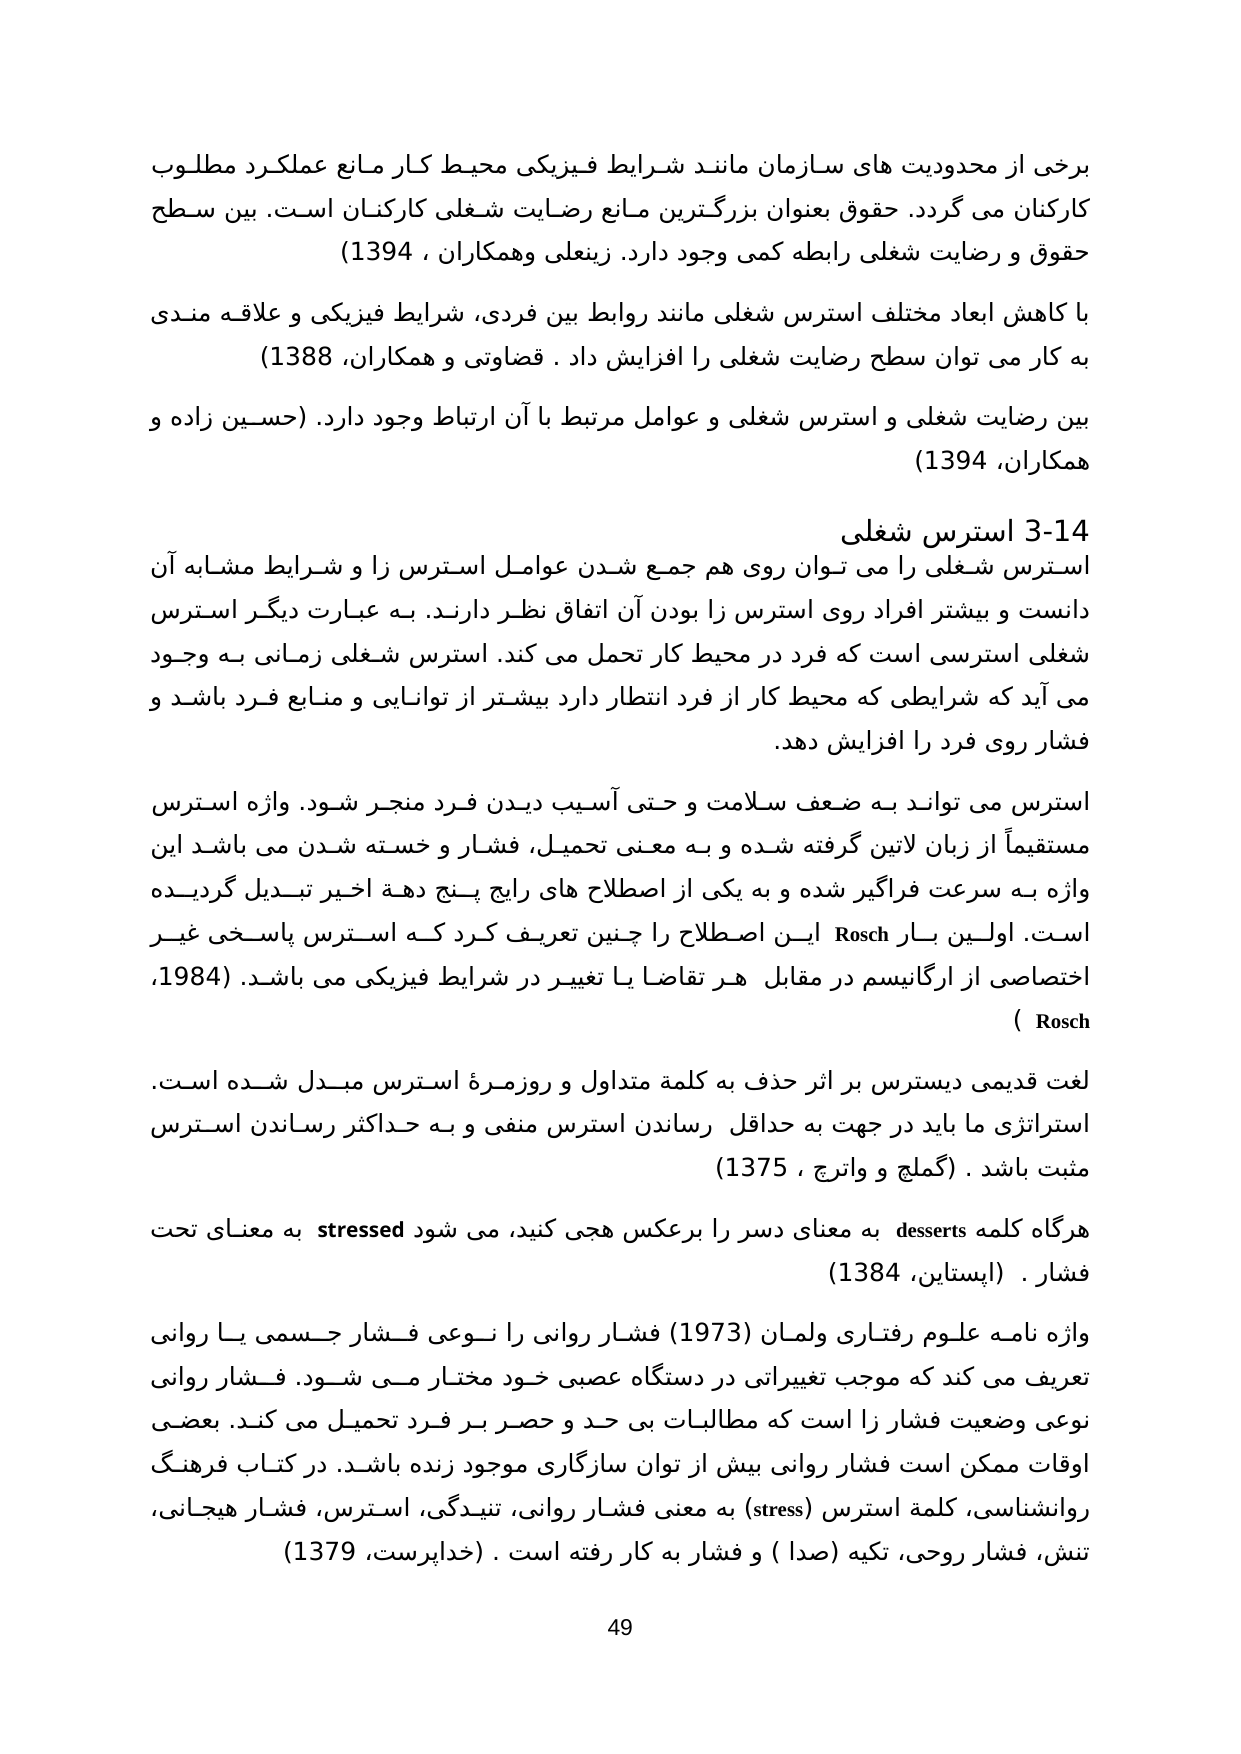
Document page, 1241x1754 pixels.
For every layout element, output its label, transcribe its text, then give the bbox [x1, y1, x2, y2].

subtitle 3-14 استرس شغلی [150, 514, 1090, 548]
text واژه نامه علوم رفتاری ولمان (1973) فشار روانی را نـوعی فـشار جـسمی یـا روانی تعریف می کند که موجب تغییراتی در دستگاه عصبی خود مختار مـی شـود. فـشار روانی نوعی وضعیت فشار زا است که مطالبات بی حد و حصر بر فرد تحمیل می کند. بعضی اوقات ممکن است فشار روانی بیش از توان سازگاری موجود زنده باشد. در کتاب فرهنگ روانشناسی، کلمة استرس (stress) به معنی فشار روانی، تنیدگی، استرس، فشار هیجانی، تنش، فشار روحی، تکیه (صدا ) و فشار به کار رفته است . (خداپرست، 1379) [150, 1318, 1090, 1566]
text استرس می تواند به ضعف سلامت و حتی آسیب دیدن فرد منجر شود. واژه استرس مستقیماً از زبان لاتین گرفته شـده و به معنی تحمیل، فشار و خسته شدن می باشد این واژه بـه سرعت فراگیر شده و به یکی از اصطلاح های رایج پـنج دهة اخیر تبـدیل گردیـده اسـت. اولـین بـار Rosch ایـن اصطلاح را چنین تعریف کرد کـه اسـترس پاسـخی غیـر اختصاصی از ارگانیسم در مقابل هـر تقاضـا یـا تغییـر در شرایط فیزیکی می باشد. (1984، Rosch ) [150, 787, 1090, 1034]
text لغت قدیمی دیسترس بر اثر حذف به کلمة متداول و روزمرۀ استرس مبـدل شـده است. استراتژی ما باید در جهت به حداقل رساندن استرس منفی و بـه حـداکثر رسـاندن استرس مثبت باشد . (گملچ و واترچ ، 1375) [150, 1066, 1090, 1182]
text برخی از محدودیت های سازمان مانند شرایط فیزیکی محیط کار مانع عملکرد مطلوب کارکنان می گردد. حقوق بعنوان بزرگترین مانع رضایت شغلی کارکنان است. بین سطح حقوق و رضایت شغلی رابطه کمی وجود دارد. زینعلی وهمکاران ، 1394) [150, 150, 1090, 267]
text بین رضایت شغلی و استرس شغلی و عوامل مرتبط با آن ارتباط وجود دارد. (حسین زاده و همکاران، 1394) [150, 402, 1090, 475]
text هرگاه کلمه desserts به معنای دسر را برعکس هجی کنید، می شود stressed به معنای تحت فشار . (اپستاین، 1384) [150, 1214, 1090, 1287]
text استرس شغلی را می توان روی هم جمع شدن عوامل استرس زا و شرایط مشابه آن دانست و بیشتر افراد روی استرس زا بودن آن اتفاق نظر دارند. به عبارت دیگر استرس شغلی استرسی است که فرد در محیط کار تحمل می کند. استرس شغلی زمانی به وجود می آید که شرایطی که محیط کار از فرد انتطار دارد بیشتر از توانایی و منابع فرد باشد و فشار روی فرد را افزایش دهد. [150, 551, 1090, 755]
text با کاهش ابعاد مختلف استرس شغلی مانند روابط بین فردی، شرایط فیزیکی و علاقه مندی به کار می توان سطح رضایت شغلی را افزایش داد . قضاوتی و همکاران، 1388) [150, 298, 1090, 371]
